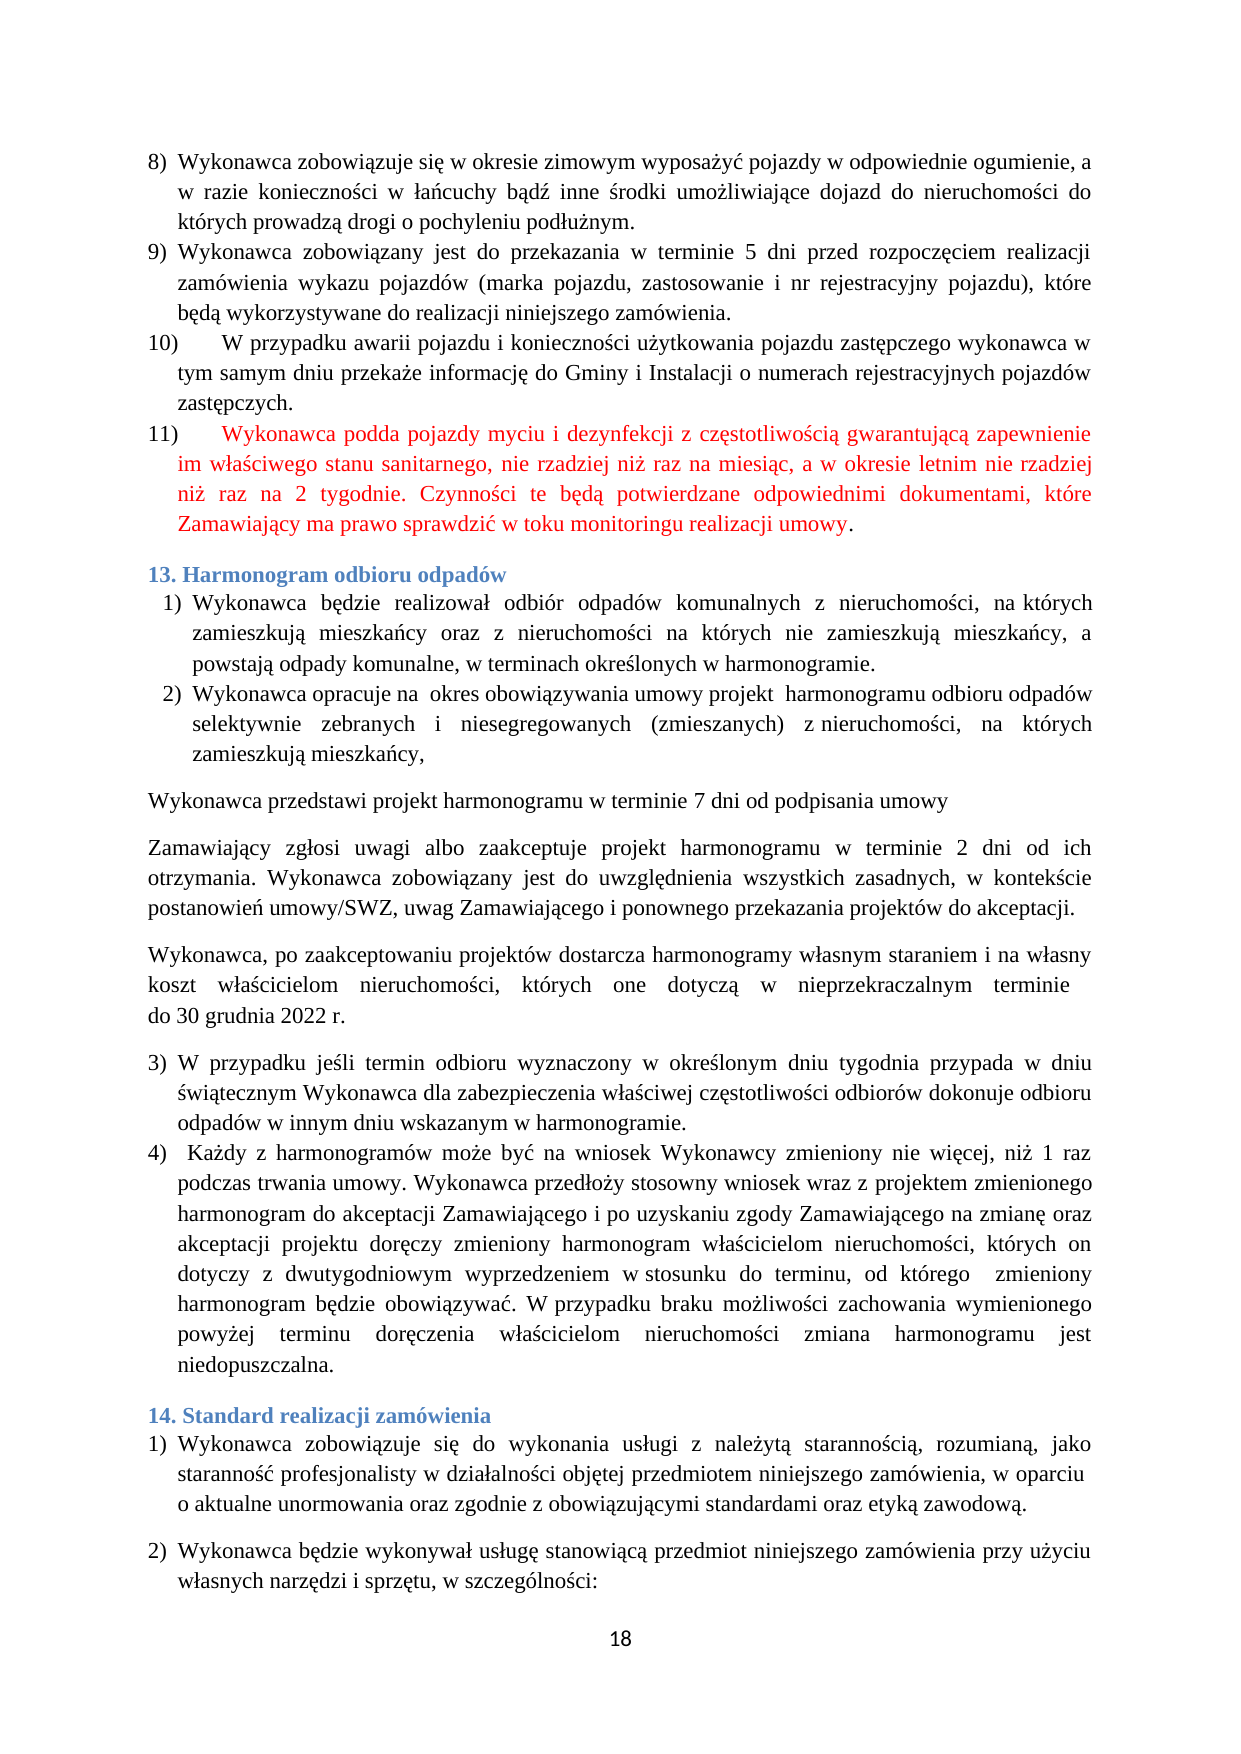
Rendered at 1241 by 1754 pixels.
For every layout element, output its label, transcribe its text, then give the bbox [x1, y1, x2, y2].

subtitle 13. Harmonogram odbioru odpadów [148, 561, 1093, 588]
list Wykonawca zobowiązany jest do przekazania w terminie 5 dni przed rozpoczęciem realizacji zamówienia wykazu pojazdów (marka pojazdu, zastosowanie i nr rejestracyjny pojazdu), które będą wykorzystywane do realizacji niniejszego zamówienia. [148, 238, 1093, 325]
text Wykonawca, po zaakceptowaniu projektów dostarcza harmonogramy własnym staraniem i na własny koszt właścicielom nieruchomości, których one dotyczą w nieprzekraczalnym terminie do 30 grudnia 2022 r. [148, 941, 1093, 1028]
list Wykonawca opracuje na okres obowiązywania umowy projekt harmonogramu odbioru odpadów selektywnie zebranych i niesegregowanych (zmieszanych) z nieruchomości, na których zamieszkują mieszkańcy, [162, 680, 1093, 767]
text Wykonawca przedstawi projekt harmonogramu w terminie 7 dni od podpisania umowy [148, 787, 1093, 813]
list Wykonawca będzie wykonywał usługę stanowiącą przedmiot niniejszego zamówienia przy użyciu własnych narzędzi i sprzętu, w szczególności: [148, 1537, 1093, 1594]
list Każdy z harmonogramów może być na wniosek Wykonawcy zmieniony nie więcej, niż 1 raz podczas trwania umowy. Wykonawca przedłoży stosowny wniosek wraz z projektem zmienionego harmonogram do akceptacji Zamawiającego i po uzyskaniu zgody Zamawiającego na zmianę oraz akceptacji projektu doręczy zmieniony harmonogram właścicielom nieruchomości, których on dotyczy z dwutygodniowym wyprzedzeniem w stosunku do terminu, od którego zmieniony harmonogram będzie obowiązywać. W przypadku braku możliwości zachowania wymienionego powyżej terminu doręczenia właścicielom nieruchomości zmiana harmonogramu jest niedopuszczalna. [148, 1139, 1093, 1377]
text Zamawiający zgłosi uwagi albo zaakceptuje projekt harmonogramu w terminie 2 dni od ich otrzymania. Wykonawca zobowiązany jest do uwzględnienia wszystkich zasadnych, w kontekście postanowień umowy/SWZ, uwag Zamawiającego i ponownego przekazania projektów do akceptacji. [148, 834, 1093, 921]
list Wykonawca zobowiązuje się do wykonania usługi z należytą starannością, rozumianą, jako staranność profesjonalisty w działalności objętej przedmiotem niniejszego zamówienia, w oparciu o aktualne unormowania oraz zgodnie z obowiązującymi standardami oraz etyką zawodową. [148, 1429, 1093, 1516]
list W przypadku jeśli termin odbioru wyznaczony w określonym dniu tygodnia przypada w dniu świątecznym Wykonawca dla zabezpieczenia właściwej częstotliwości odbiorów dokonuje odbioru odpadów w innym dniu wskazanym w harmonogramie. [148, 1048, 1093, 1135]
list Wykonawca podda pojazdy myciu i dezynfekcji z częstotliwością gwarantującą zapewnienie im właściwego stanu sanitarnego, nie rzadziej niż raz na miesiąc, a w okresie letnim nie rzadziej niż raz na 2 tygodnie. Czynności te będą potwierdzane odpowiednimi dokumentami, które Zamawiający ma prawo sprawdzić w toku monitoringu realizacji umowy. [148, 419, 1093, 537]
list W przypadku awarii pojazdu i konieczności użytkowania pojazdu zastępczego wykonawca w tym samym dniu przekaże informację do Gminy i Instalacji o numerach rejestracyjnych pojazdów zastępczych. [148, 329, 1093, 416]
list Wykonawca zobowiązuje się w okresie zimowym wyposażyć pojazdy w odpowiednie ogumienie, a w razie konieczności w łańcuchy bądź inne środki umożliwiające dojazd do nieruchomości do których prowadzą drogi o pochyleniu podłużnym. [148, 148, 1093, 234]
subtitle 14. Standard realizacji zamówienia [148, 1402, 1093, 1428]
list Wykonawca będzie realizował odbiór odpadów komunalnych z nieruchomości, na których zamieszkują mieszkańcy oraz z nieruchomości na których nie zamieszkują mieszkańcy, a powstają odpady komunalne, w terminach określonych w harmonogramie. [162, 589, 1093, 676]
